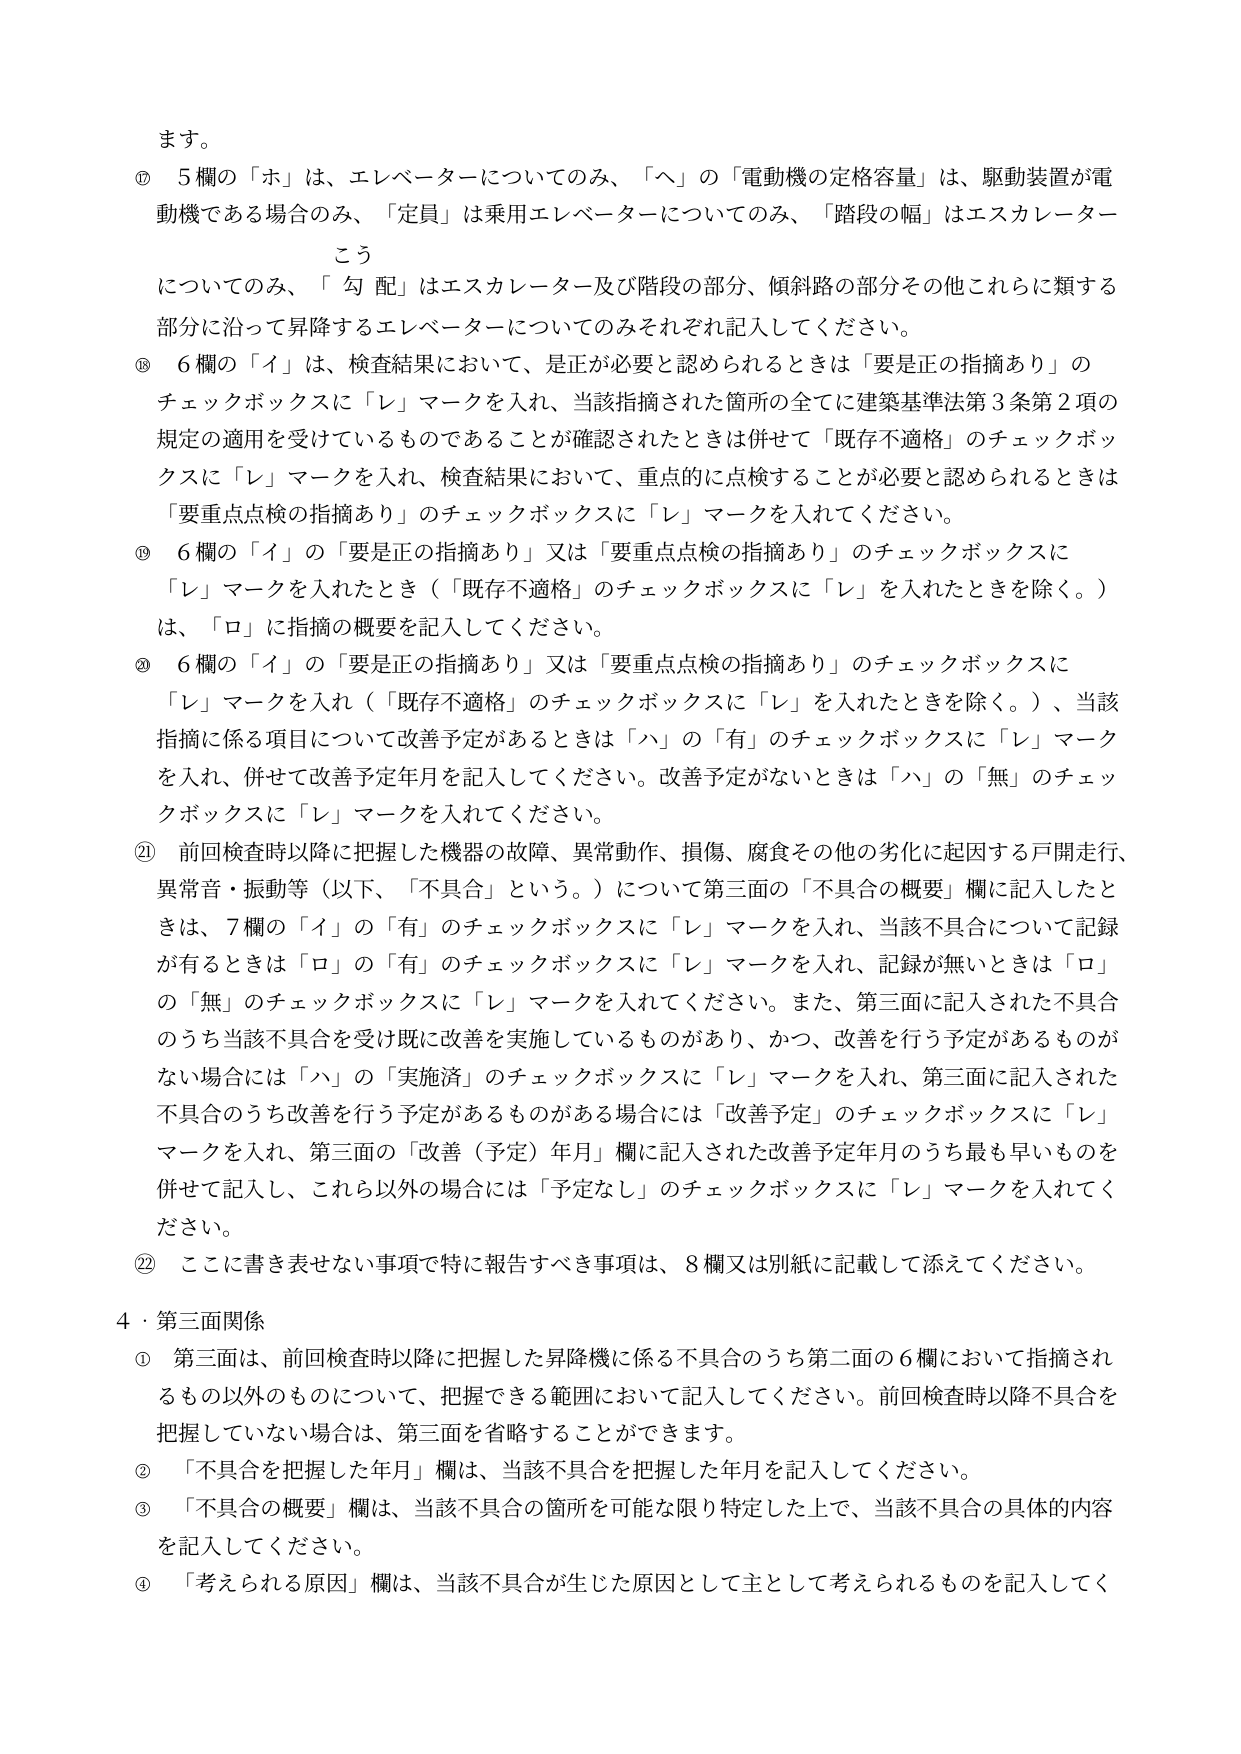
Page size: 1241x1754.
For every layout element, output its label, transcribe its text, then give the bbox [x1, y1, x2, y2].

text ４．第三面関係 [112, 1301, 1125, 1338]
text ⑳ ６欄の「イ」の「要是正の指摘あり」又は「要重点点検の指摘あり」のチェックボックスに「レ」マークを入れ（「既存不適格」のチェックボックスに「レ」を入れたときを除く。）、当該指摘に係る項目について改善予定があるときは「ハ」の「有」のチェックボックスに「レ」マークを入れ、併せて改善予定年月を記入してください。改善予定がないときは「ハ」の「無」のチェックボックスに「レ」マークを入れてください。 [134, 644, 1125, 832]
text ③ 「不具合の概要」欄は、当該不具合の箇所を可能な限り特定した上で、当該不具合の具体的内容を記入してください。 [134, 1488, 1125, 1563]
text ① 第三面は、前回検査時以降に把握した昇降機に係る不具合のうち第二面の６欄において指摘されるもの以外のものについて、把握できる範囲において記入してください。前回検査時以降不具合を把握していない場合は、第三面を省略することができます。 [134, 1338, 1125, 1451]
text ㉒ ここに書き表せない事項で特に報告すべき事項は、８欄又は別紙に記載して添えてください。 [134, 1244, 1125, 1282]
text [134, 119, 1125, 157]
text ⑱ ６欄の「イ」は、検査結果において、是正が必要と認められるときは「要是正の指摘あり」のチェックボックスに「レ」マークを入れ、当該指摘された箇所の全てに建築基準法第３条第２項の規定の適用を受けているものであることが確認されたときは併せて「既存不適格」のチェックボックスに「レ」マークを入れ、検査結果において、重点的に点検することが必要と認められるときは「要重点点検の指摘あり」のチェックボックスに「レ」マークを入れてください。 [134, 344, 1125, 532]
text ㉑ 前回検査時以降に把握した機器の故障、異常動作、損傷、腐食その他の劣化に起因する戸開走行、異常音・振動等（以下、「不具合」という。）について第三面の「不具合の概要」欄に記入したときは、７欄の「イ」の「有」のチェックボックスに「レ」マークを入れ、当該不具合について記録が有るときは「ロ」の「有」のチェックボックスに「レ」マークを入れ、記録が無いときは「ロ」の「無」のチェックボックスに「レ」マークを入れてください。また、第三面に記入された不具合のうち当該不具合を受け既に改善を実施しているものがあり、かつ、改善を行う予定があるものがない場合には「ハ」の「実施済」のチェックボックスに「レ」マークを入れ、第三面に記入された不具合のうち改善を行う予定があるものがある場合には「改善予定」のチェックボックスに「レ」マークを入れ、第三面の「改善（予定）年月」欄に記入された改善予定年月のうち最も早いものを併せて記入し、これら以外の場合には「予定なし」のチェックボックスに「レ」マークを入れてください。 [134, 832, 1125, 1244]
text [134, 1563, 1125, 1601]
text ⑲ ６欄の「イ」の「要是正の指摘あり」又は「要重点点検の指摘あり」のチェックボックスに「レ」マークを入れたとき（「既存不適格」のチェックボックスに「レ」を入れたときを除く。）は、「ロ」に指摘の概要を記入してください。 [134, 532, 1125, 644]
text ⑰ ５欄の「ホ」は、エレベーターについてのみ、「ヘ」の「電動機の定格容量」は、駆動装置が電動機である場合のみ、「定員」は乗用エレベーターについてのみ、「踏段の幅」はエスカレーターについてのみ、「配」はエスカレーター及び階段の部分、傾斜路の部分その他これらに類する部分に沿って昇降するエレベーターについてのみそれぞれ記入してください。 [134, 157, 1125, 344]
text ② 「不具合を把握した年月」欄は、当該不具合を把握した年月を記入してください。 [134, 1451, 1125, 1488]
